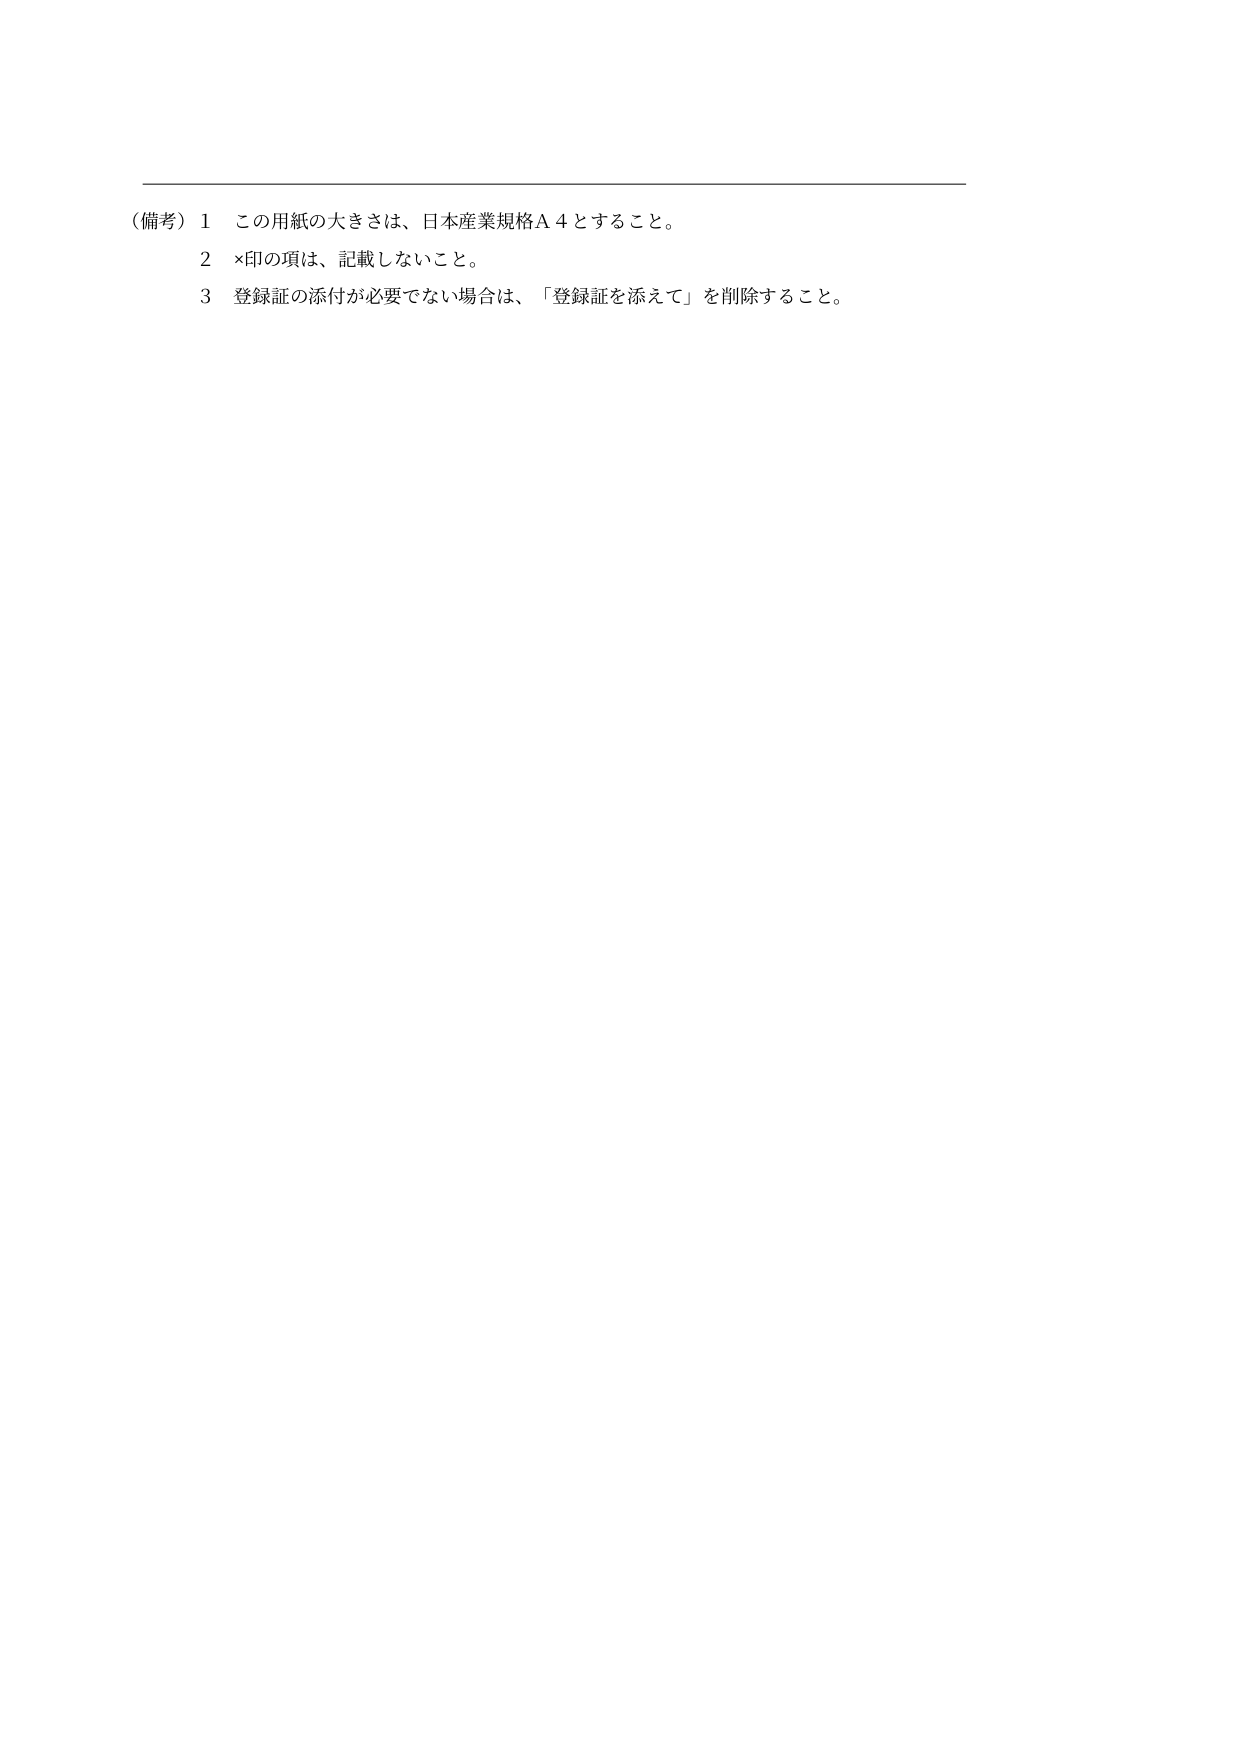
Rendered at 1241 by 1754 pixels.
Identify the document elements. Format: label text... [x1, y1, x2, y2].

text ２ ×印の項は、記載しないこと。 [121, 239, 1119, 277]
text ３ 登録証の添付が必要でない場合は、「登録証を添えて」を削除すること。 [121, 277, 1119, 314]
text （備考）１ この用紙の大きさは、日本産業規格Ａ４とすること。 [121, 202, 1119, 239]
